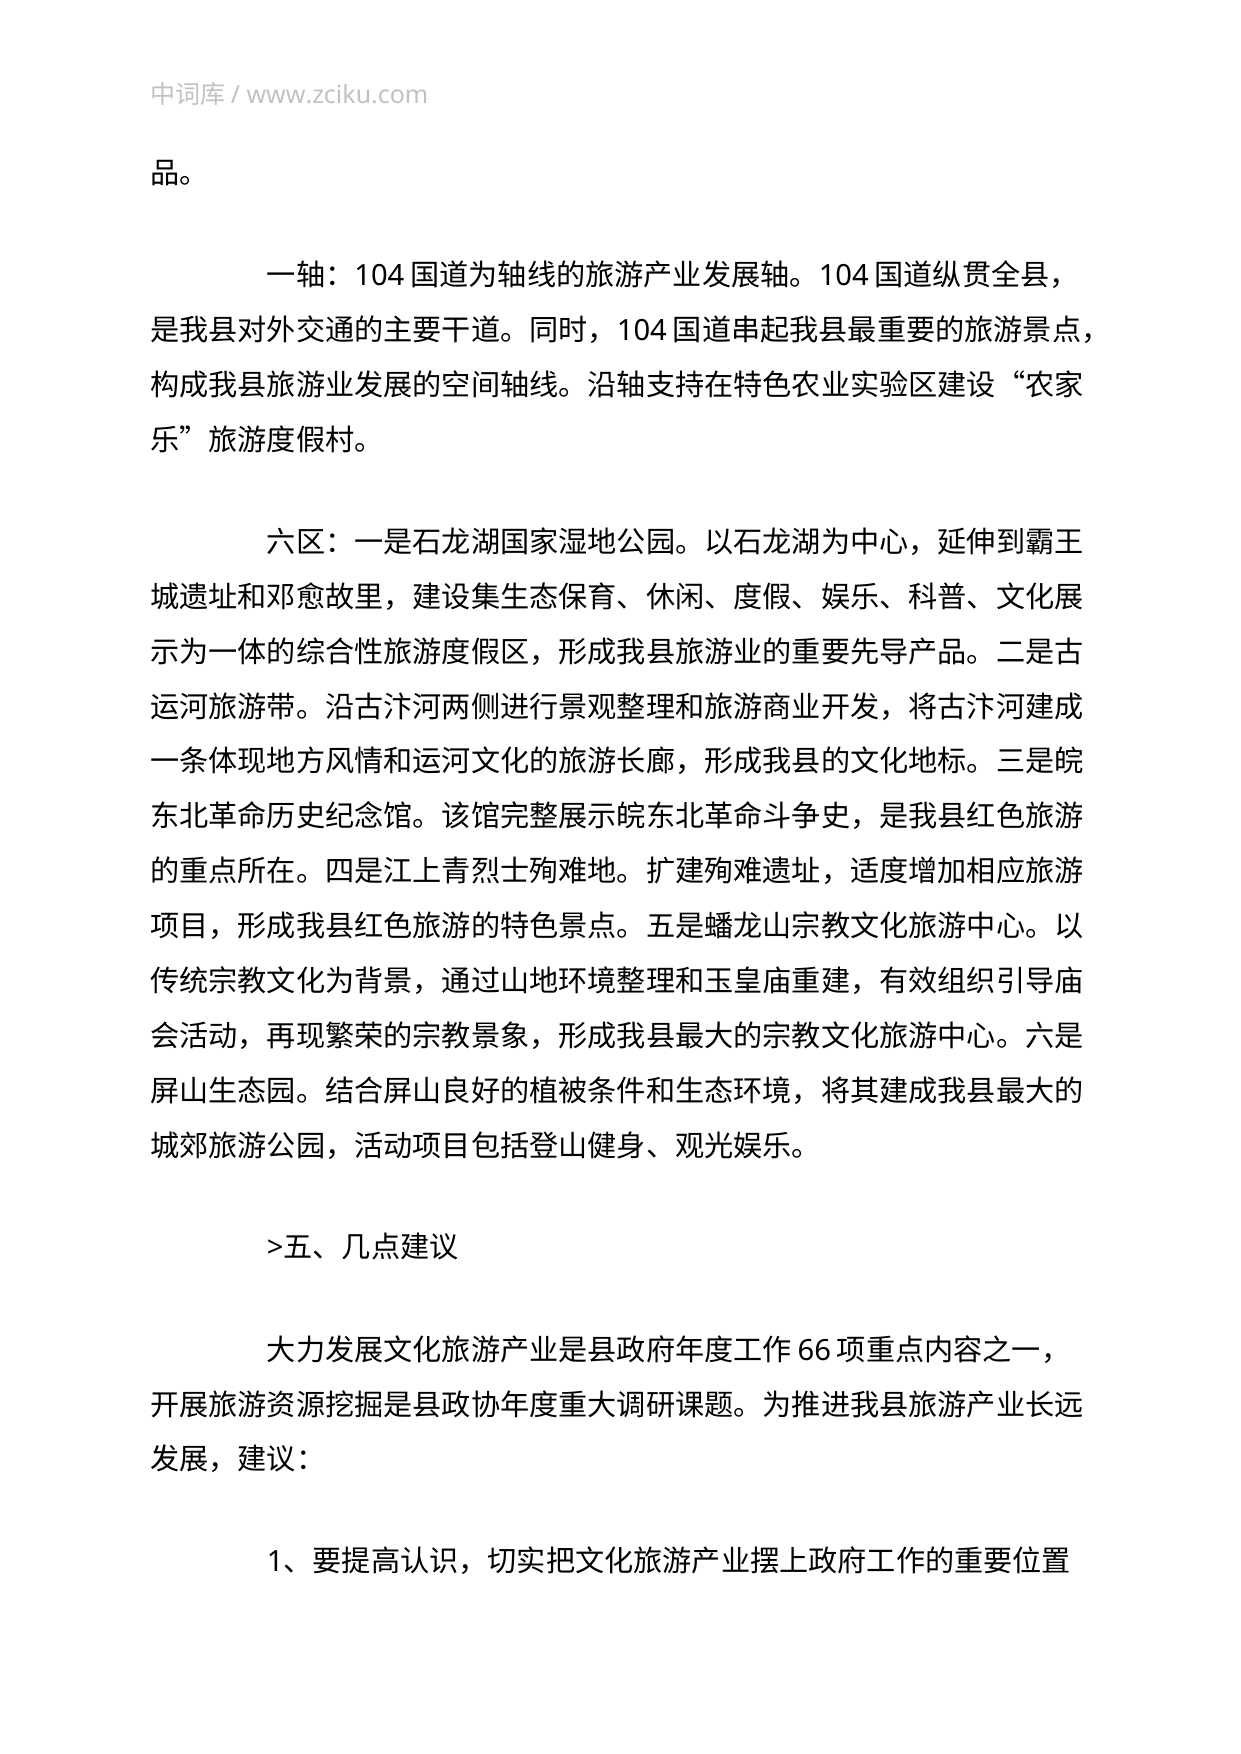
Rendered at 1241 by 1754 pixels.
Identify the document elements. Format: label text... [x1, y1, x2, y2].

text 六区：一是石龙湖国家湿地公园。以石龙湖为中心，延伸到霸王城遗址和邓愈故里，建设集生态保育、休闲、度假、娱乐、科普、文化展示为一体的综合性旅游度假区，形成我县旅游业的重要先导产品。二是古运河旅游带。沿古汴河两侧进行景观整理和旅游商业开发，将古汴河建成一条体现地方风情和运河文化的旅游长廊，形成我县的文化地标。三是皖东北革命历史纪念馆。该馆完整展示皖东北革命斗争史，是我县红色旅游的重点所在。四是江上青烈士殉难地。扩建殉难遗址，适度增加相应旅游项目，形成我县红色旅游的特色景点。五是蟠龙山宗教文化旅游中心。以传统宗教文化为背景，通过山地环境整理和玉皇庙重建，有效组织引导庙会活动，再现繁荣的宗教景象，形成我县最大的宗教文化旅游中心。六是屏山生态园。结合屏山良好的植被条件和生态环境，将其建成我县最大的城郊旅游公园，活动项目包括登山健身、观光娱乐。 [150, 518, 1090, 1164]
text 一轴：104国道为轴线的旅游产业发展轴。104国道纵贯全县，是我县对外交通的主要干道。同时，104国道串起我县最重要的旅游景点，构成我县旅游业发展的空间轴线。沿轴支持在特色农业实验区建设“农家乐”旅游度假村。 [150, 252, 1090, 459]
text 大力发展文化旅游产业是县政府年度工作66项重点内容之一，开展旅游资源挖掘是县政协年度重大调研课题。为推进我县旅游产业长远发展，建议： [150, 1326, 1090, 1478]
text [150, 150, 1090, 192]
text >五、几点建议 [150, 1224, 1090, 1266]
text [150, 1538, 1090, 1580]
